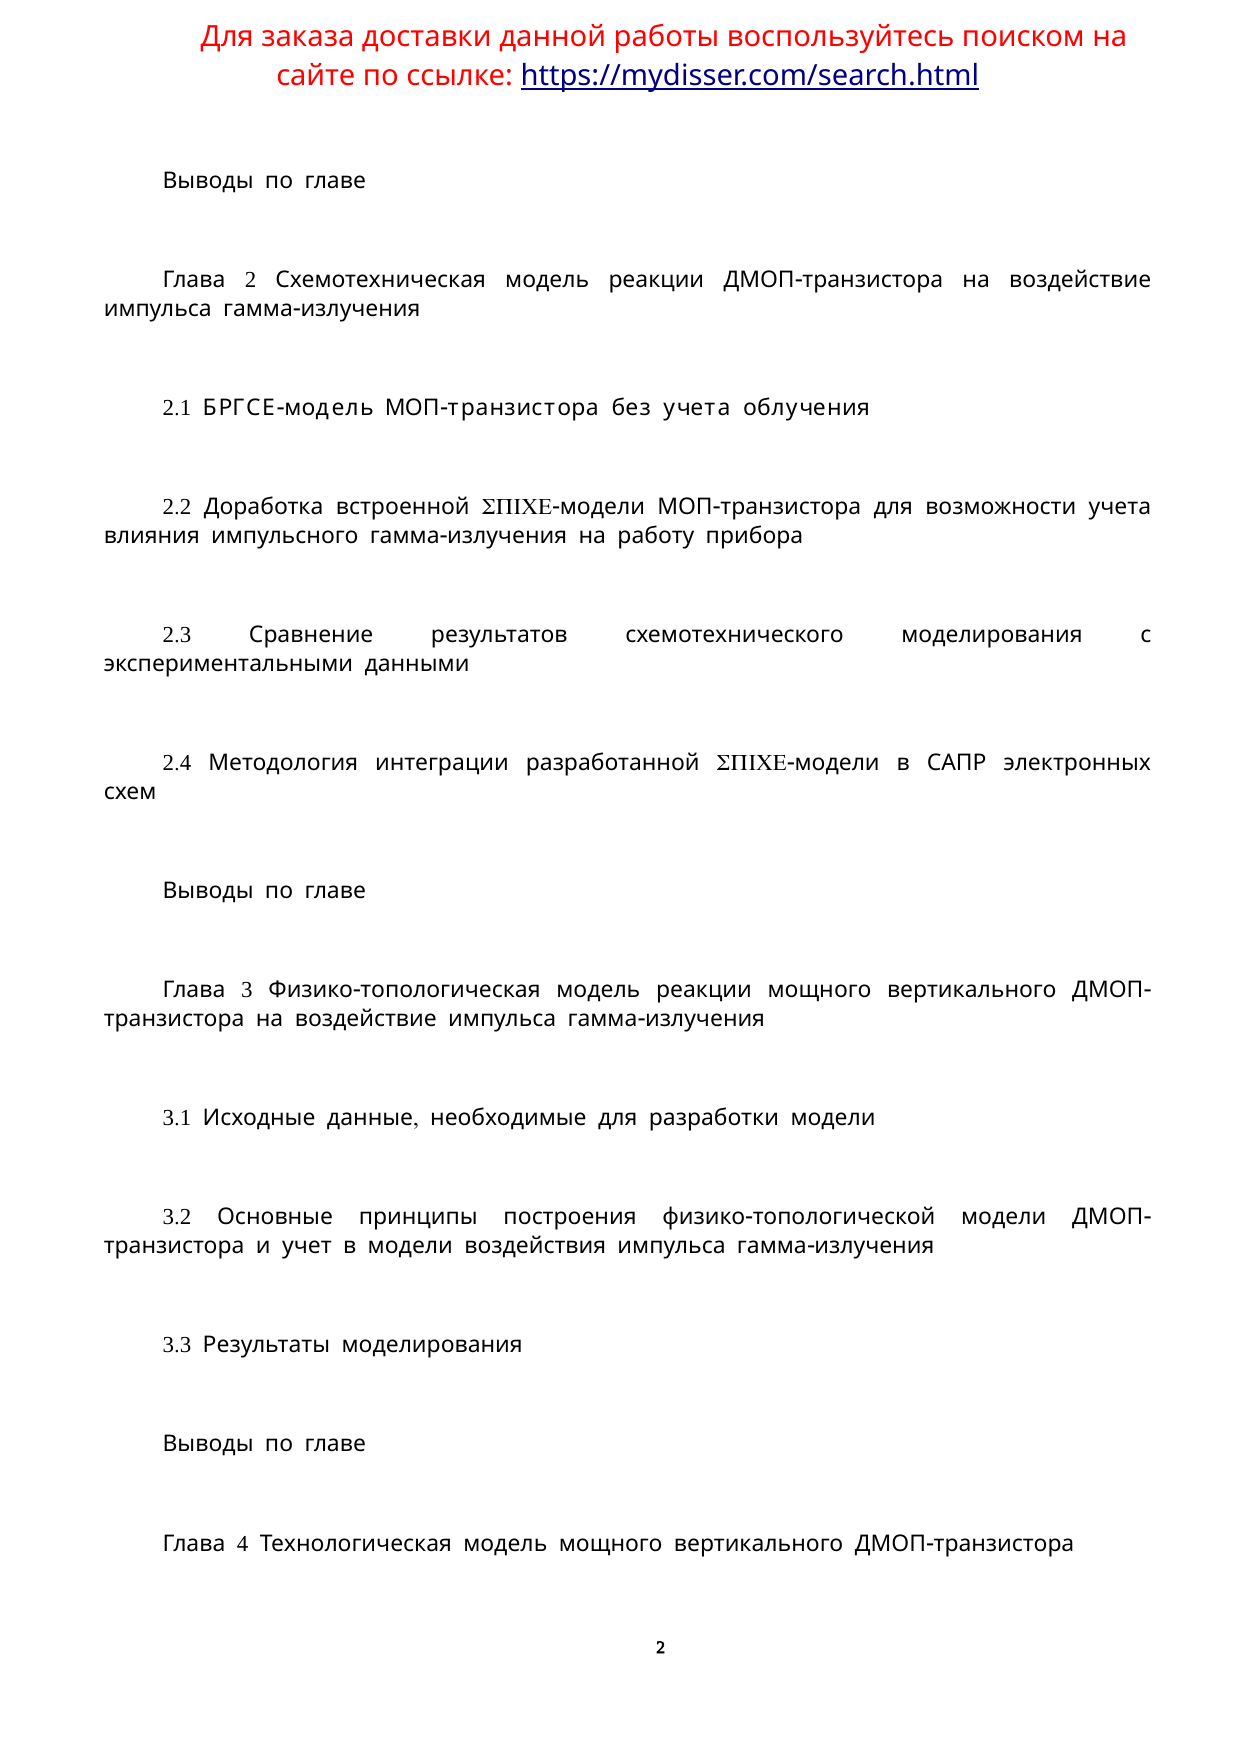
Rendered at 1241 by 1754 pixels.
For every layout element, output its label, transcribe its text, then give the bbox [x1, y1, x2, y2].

text 2.3 Сравнение результатов схемотехнического моделирования с экспериментальными данными [103, 619, 1152, 676]
text 3.2 Основные принципы построения физико-топологической модели ДМОП-транзистора и учет в модели воздействия импульса гамма-излучения [103, 1201, 1152, 1258]
text 2.1 БРГСЕ-модель МОП-транзистора без учета облучения [103, 392, 1152, 420]
text Выводы по главе [103, 1428, 1152, 1457]
text Глава 4 Технологическая модель мощного вертикального ДМОП-транзистора [103, 1527, 1152, 1556]
text Глава 3 Физико-топологическая модель реакции мощного вертикального ДМОП-транзистора на воздействие импульса гамма-излучения [103, 974, 1152, 1031]
text Глава 2 Схемотехническая модель реакции ДМОП-транзистора на воздействие импульса гамма-излучения [103, 264, 1152, 321]
text 2.4 Методология интеграции разработанной SPICE-модели в САПР электронных схем [103, 747, 1152, 804]
text 3.1 Исходные данные, необходимые для разработки модели [103, 1102, 1152, 1130]
text 2.2 Доработка встроенной SPICE-модели МОП-транзистора для возможности учета влияния импульсного гамма-излучения на работу прибора [103, 491, 1152, 548]
text Выводы по главе [103, 874, 1152, 903]
text 3.3 Результаты моделирования [103, 1329, 1152, 1357]
text Выводы по главе [103, 164, 1152, 193]
